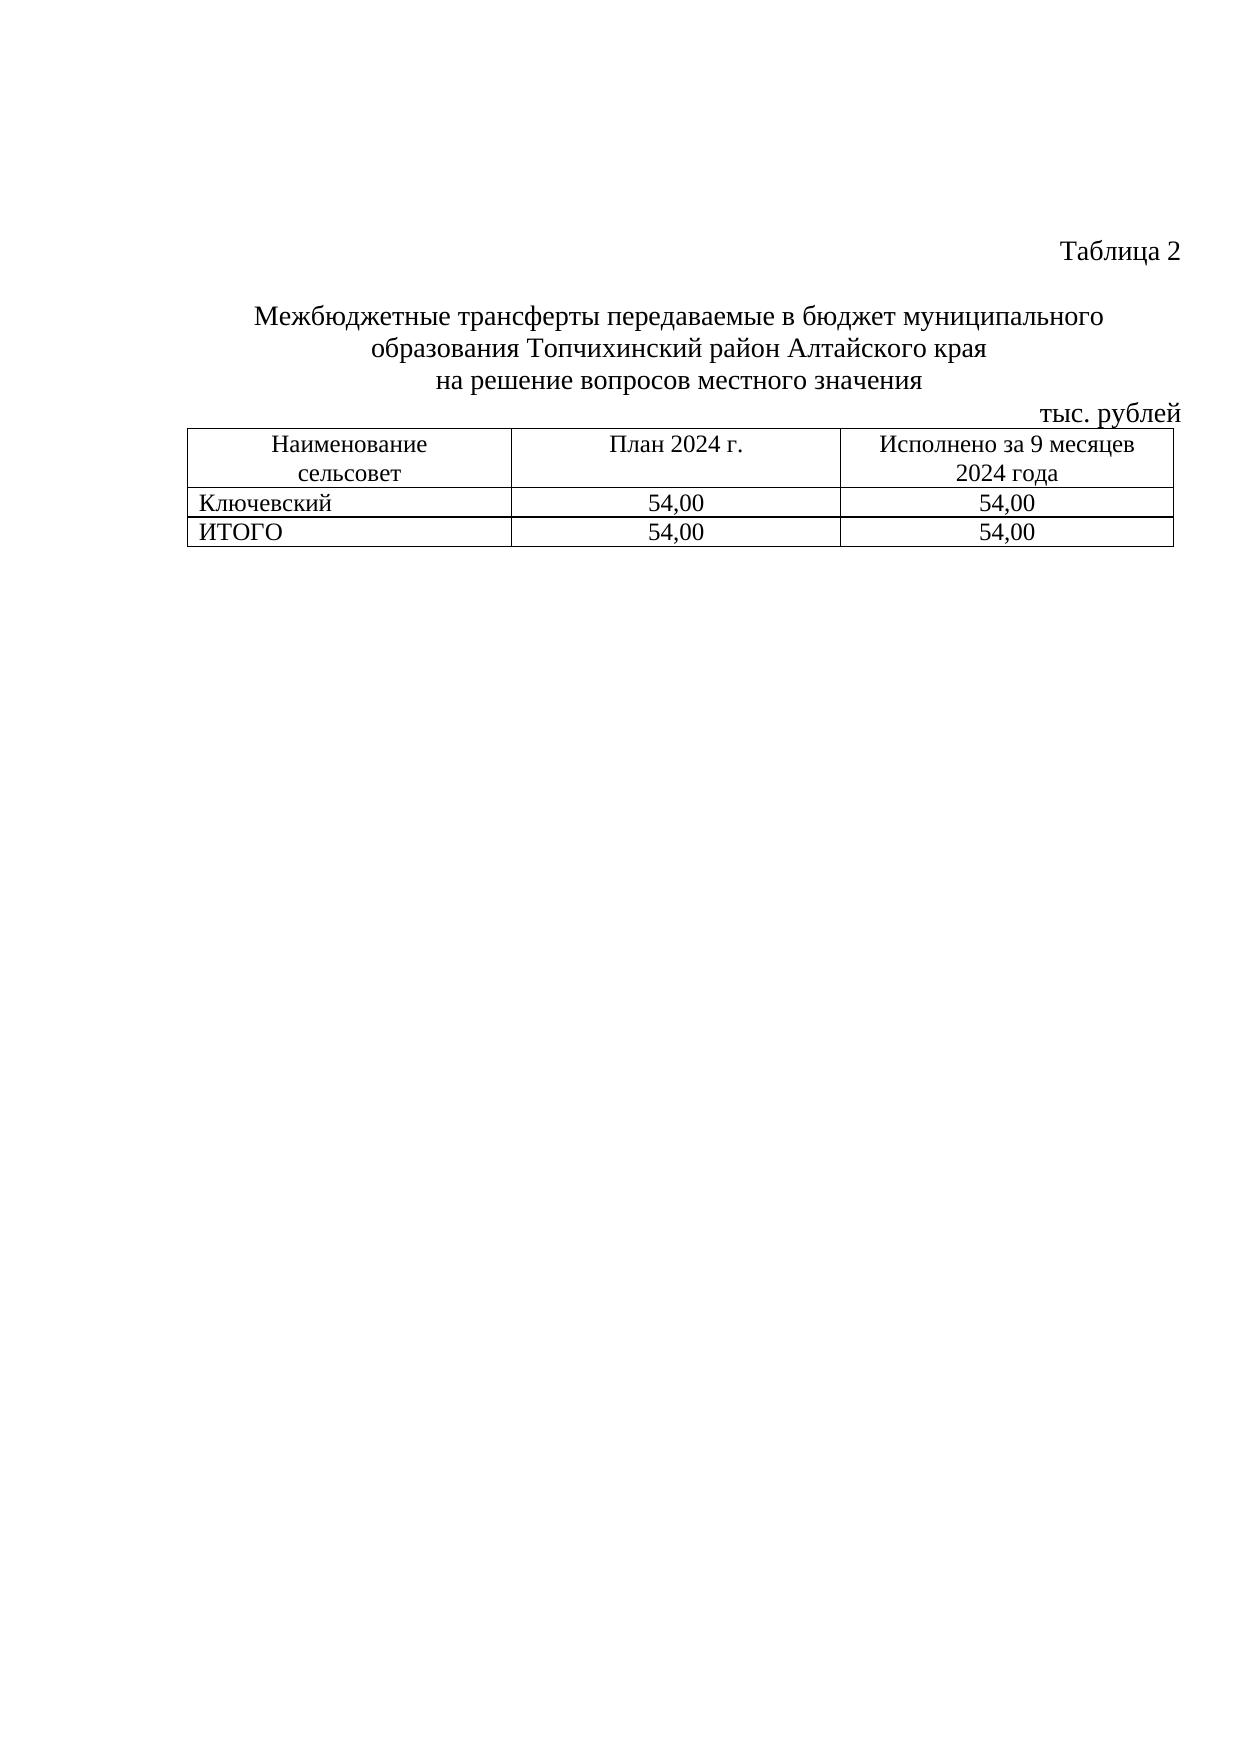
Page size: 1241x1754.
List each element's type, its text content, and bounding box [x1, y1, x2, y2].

table_cell 54,00 [512, 518, 840, 546]
table_cell 54,00 [512, 488, 840, 516]
table_cell 54,00 [841, 518, 1173, 546]
table_cell 54,00 [841, 488, 1173, 516]
table_cell ИТОГО [188, 518, 511, 546]
table_header Наименование сельсовет [188, 429, 511, 487]
table_header План 2024 г. [512, 429, 840, 487]
text на решение вопросов местного значения [177, 363, 1181, 396]
text тыс. рублей [177, 396, 1181, 428]
table_cell Ключевский [188, 488, 511, 516]
text Таблица 2 [177, 234, 1181, 266]
text Межбюджетные трансферты передаваемые в бюджет муниципального образования Топчихинский район Алтайского края [177, 298, 1181, 363]
table_header Исполнено за 9 месяцев 2024 года [841, 429, 1173, 487]
